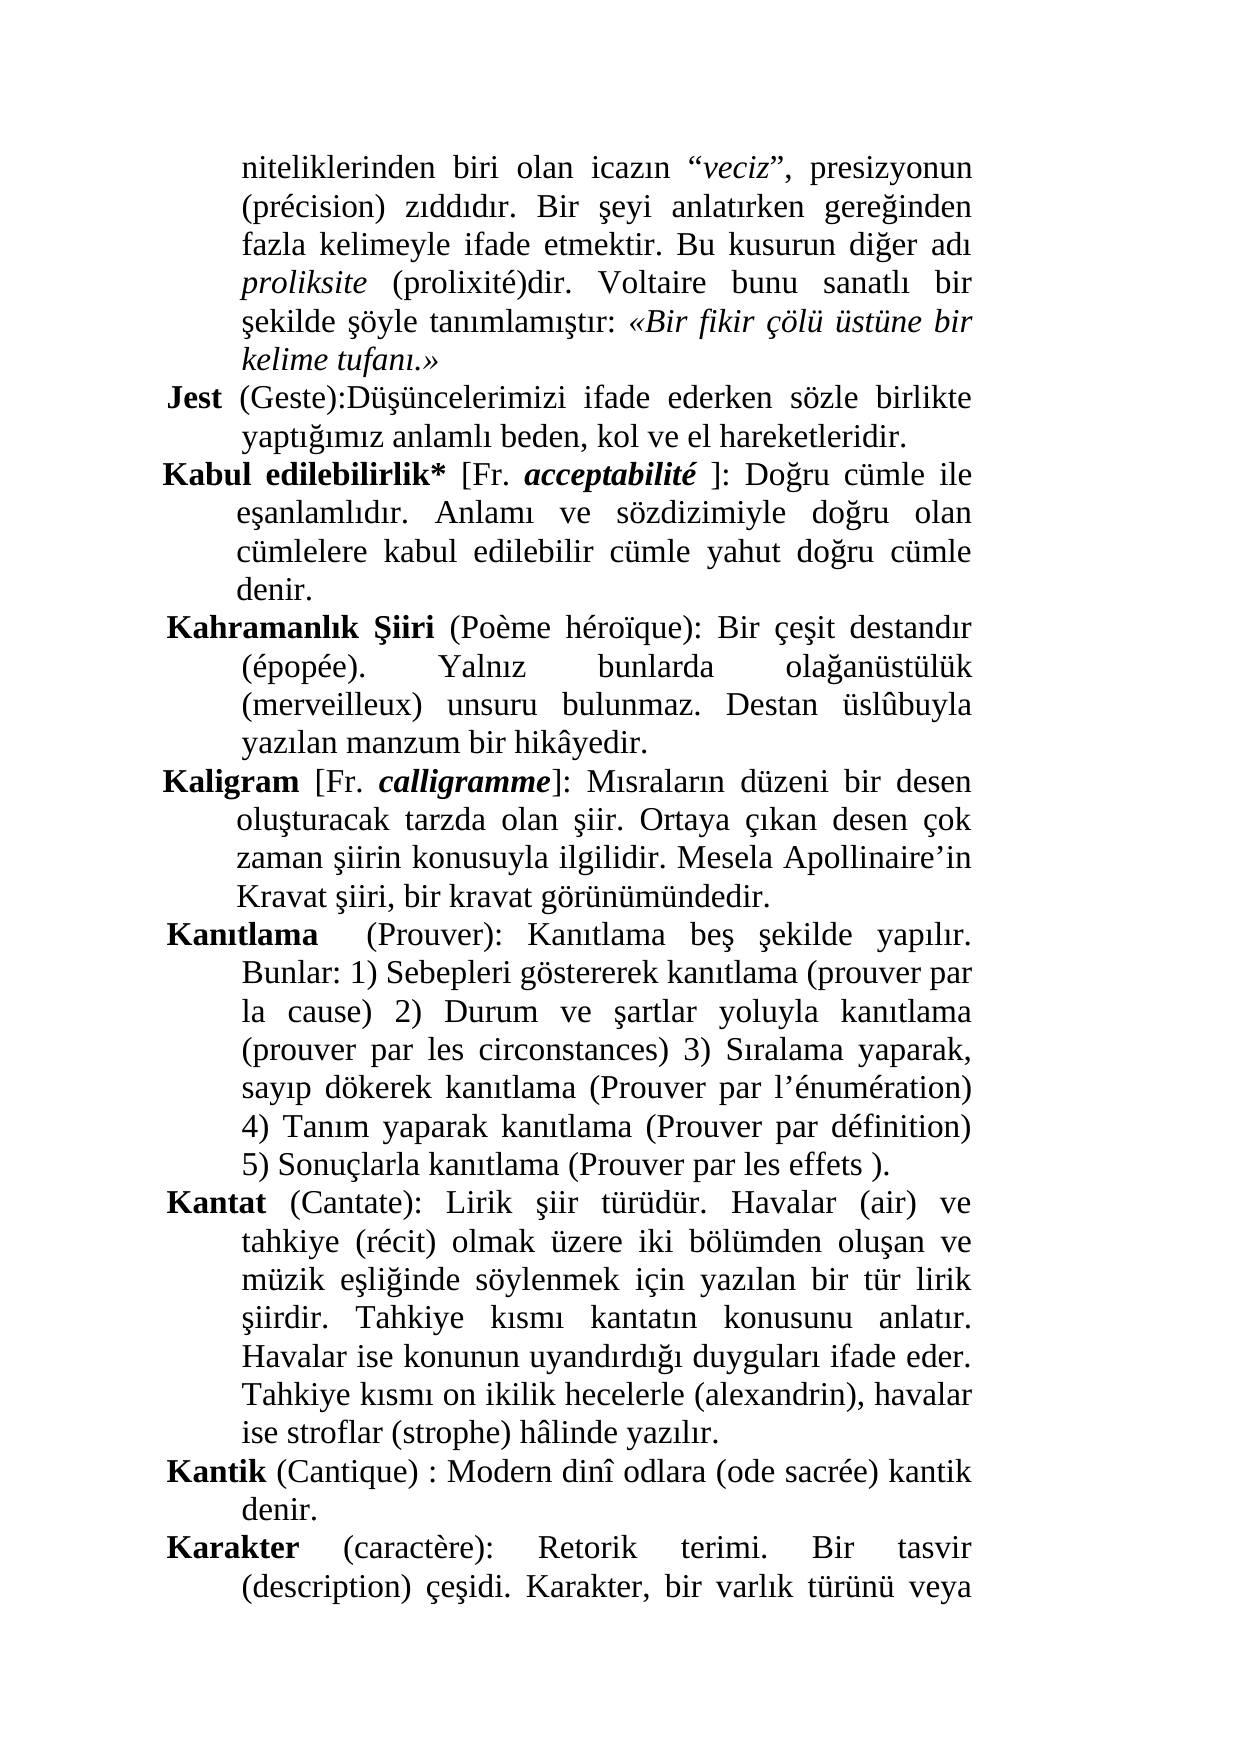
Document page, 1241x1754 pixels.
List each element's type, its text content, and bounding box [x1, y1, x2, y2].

text Jest (Geste):Düşüncelerimizi ifade ederken sözle birlikte yaptığımız anlamlı beden, kol ve el hareketleridir. [166, 378, 973, 454]
text Kahramanlık Şiiri (Poème héroïque): Bir çeşit destandır (épopée). Yalnız bunlarda olağanüstülük (merveilleux) unsuru bulunmaz. Destan üslûbuyla yazılan manzum bir hikâyedir. [166, 608, 973, 761]
text Kanıtlama (Prouver): Kanıtlama beş şekilde yapılır. Bunlar: 1) Sebepleri göstererek kanıtlama (prouver par la cause) 2) Durum ve şartlar yoluyla kanıtlama (prouver par les circonstances) 3) Sıralama yaparak, sayıp dökerek kanıtlama (Prouver par l’énumération) 4) Tanım yaparak kanıtlama (Prouver par définition) 5) Sonuçlarla kanıtlama (Prouver par les effets ). [166, 914, 973, 1183]
text Kantik (Cantique) : Modern dinî odlara (ode sacrée) kantik denir. [166, 1451, 973, 1528]
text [166, 148, 973, 378]
text Kabul edilebilirlik* [Fr. acceptabilité ]: Doğru cümle ile eşanlamlıdır. Anlamı ve sözdizimiyle doğru olan cümlelere kabul edilebilir cümle yahut doğru cümle denir. [162, 454, 973, 608]
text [166, 1528, 973, 1604]
text Kantat (Cantate): Lirik şiir türüdür. Havalar (air) ve tahkiye (récit) olmak üzere iki bölümden oluşan ve müzik eşliğinde söylenmek için yazılan bir tür lirik şiirdir. Tahkiye kısmı kantatın konusunu anlatır. Havalar ise konunun uyandırdığı duyguları ifade eder. Tahkiye kısmı on ikilik hecelerle (alexandrin), havalar ise stroflar (strophe) hâlinde yazılır. [166, 1183, 973, 1451]
text Kaligram [Fr. calligramme]: Mısraların düzeni bir desen oluşturacak tarzda olan şiir. Ortaya çıkan desen çok zaman şiirin konusuyla ilgilidir. Mesela Apollinaire’in Kravat şiiri, bir kravat görünümündedir. [162, 761, 973, 914]
